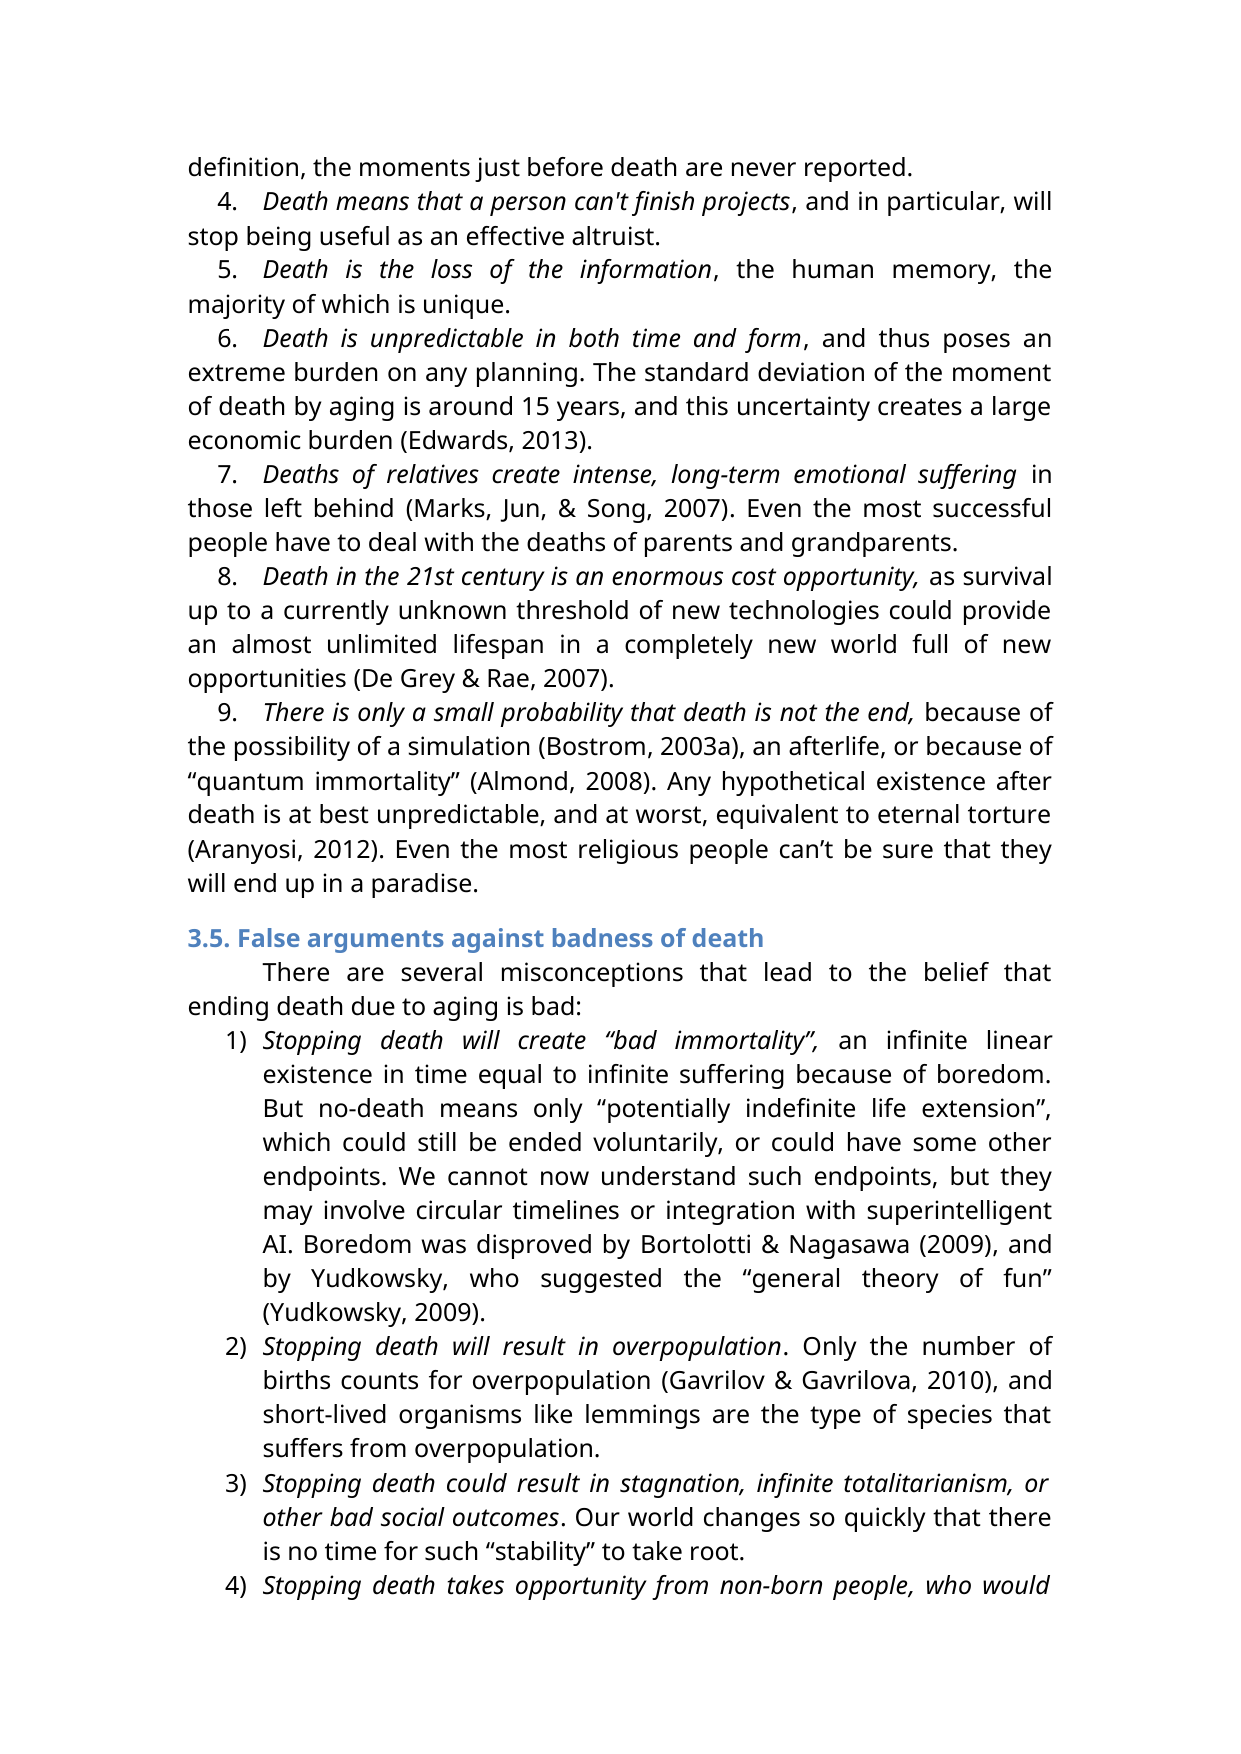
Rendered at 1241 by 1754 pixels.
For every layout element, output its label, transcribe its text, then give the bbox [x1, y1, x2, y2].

subtitle 3.5. False arguments against badness of death [187, 920, 1053, 954]
list Death means that a person can't finish projects, and in particular, will stop being useful as an effective altruist. [187, 184, 1053, 252]
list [187, 150, 1053, 184]
list Deaths of relatives create intense, long-term emotional suffering in those left behind (Marks, Jun, & Song, 2007). Even the most successful people have to deal with the deaths of parents and grandparents. [187, 457, 1053, 559]
list There is only a small probability that death is not the end, because of the possibility of a simulation (Bostrom, 2003a), an afterlife, or because of “quantum immortality” (Almond, 2008). Any hypothetical existence after death is at best unpredictable, and at worst, equivalent to eternal torture (Aranyosi, 2012). Even the most religious people can’t be sure that they will end up in a paradise. [187, 695, 1053, 899]
list Stopping death will result in overpopulation. Only the number of births counts for overpopulation (Gavrilov & Gavrilova, 2010), and short-lived organisms like lemmings are the type of species that suffers from overpopulation. [225, 1329, 1053, 1465]
list Death is unpredictable in both time and form, and thus poses an extreme burden on any planning. The standard deviation of the moment of death by aging is around 15 years, and this uncertainty creates a large economic burden (Edwards, 2013). [187, 320, 1053, 457]
list Death in the 21st century is an enormous cost opportunity, as survival up to a currently unknown threshold of new technologies could provide an almost unlimited lifespan in a completely new world full of new opportunities (De Grey & Rae, 2007). [187, 559, 1053, 695]
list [225, 1567, 1053, 1601]
list Death is the loss of the information, the human memory, the majority of which is unique. [187, 252, 1053, 320]
list Stopping death could result in stagnation, infinite totalitarianism, or other bad social outcomes. Our world changes so quickly that there is no time for such “stability” to take root. [225, 1465, 1053, 1567]
text There are several misconceptions that lead to the belief that ending death due to aging is bad: [187, 954, 1053, 1022]
list Stopping death will create “bad immortality”, an infinite linear existence in time equal to infinite suffering because of boredom. But no-death means only “potentially indefinite life extension”, which could still be ended voluntarily, or could have some other endpoints. We cannot now understand such endpoints, but they may involve circular timelines or integration with superintelligent AI. Boredom was disproved by Bortolotti & Nagasawa (2009), and by Yudkowsky, who suggested the “general theory of fun” (Yudkowsky, 2009). [225, 1022, 1053, 1329]
